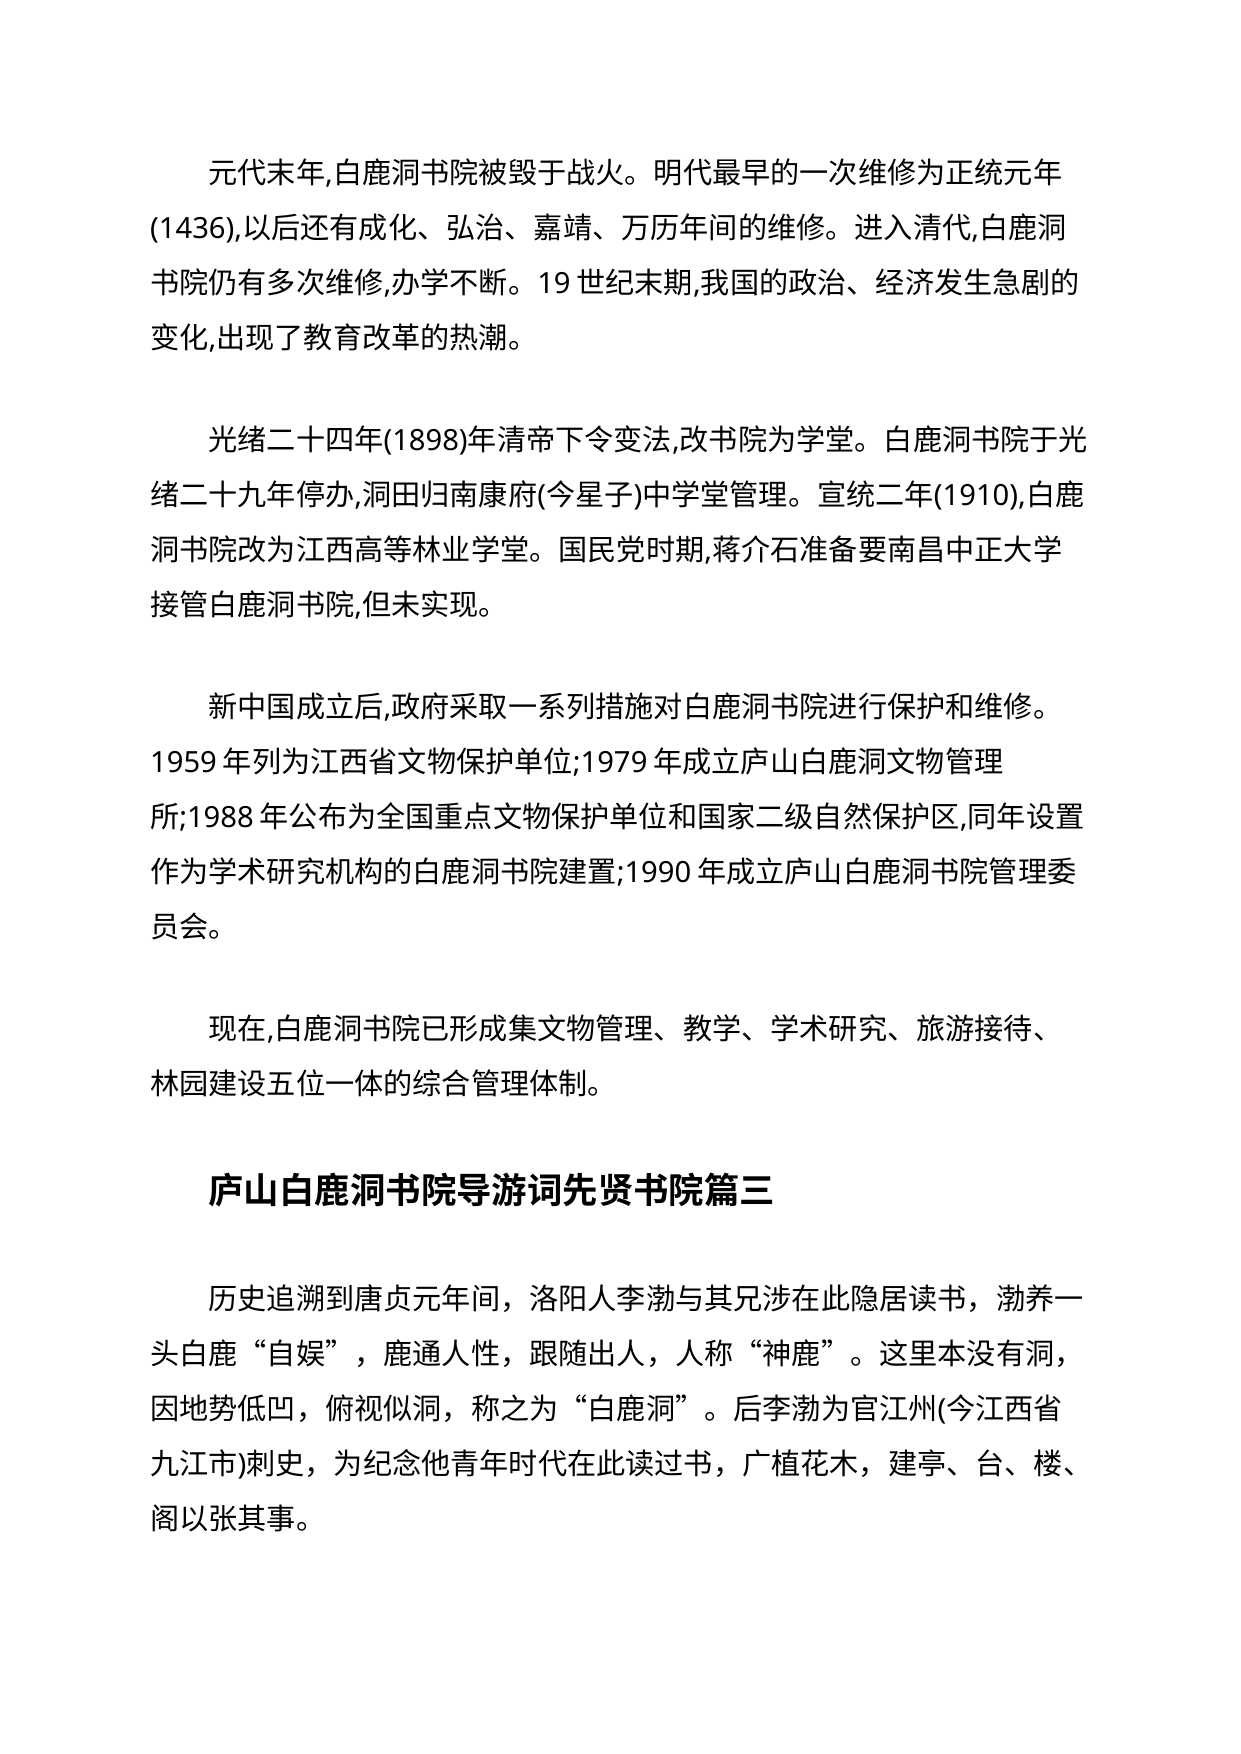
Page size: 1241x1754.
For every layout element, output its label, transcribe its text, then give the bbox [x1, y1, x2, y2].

text 光绪二十四年(1898)年清帝下令变法,改书院为学堂。白鹿洞书院于光绪二十九年停办,洞田归南康府(今星子)中学堂管理。宣统二年(1910),白鹿洞书院改为江西高等林业学堂。国民党时期,蒋介石准备要南昌中正大学接管白鹿洞书院,但未实现。 [150, 417, 1090, 624]
text 历史追溯到唐贞元年间，洛阳人李渤与其兄涉在此隐居读书，渤养一头白鹿“自娱”，鹿通人性，跟随出人，人称“神鹿”。这里本没有洞，因地势低凹，俯视似洞，称之为“白鹿洞”。后李渤为官江州(今江西省九江市)刺史，为纪念他青年时代在此读过书，广植花木，建亭、台、楼、阁以张其事。 [150, 1276, 1090, 1538]
text 现在,白鹿洞书院已形成集文物管理、教学、学术研究、旅游接待、林园建设五位一体的综合管理体制。 [150, 1006, 1090, 1103]
text 新中国成立后,政府采取一系列措施对白鹿洞书院进行保护和维修。1959年列为江西省文物保护单位;1979年成立庐山白鹿洞文物管理所;1988年公布为全国重点文物保护单位和国家二级自然保护区,同年设置作为学术研究机构的白鹿洞书院建置;1990年成立庐山白鹿洞书院管理委员会。 [150, 684, 1090, 946]
text 元代末年,白鹿洞书院被毁于战火。明代最早的一次维修为正统元年(1436),以后还有成化、弘治、嘉靖、万历年间的维修。进入清代,白鹿洞书院仍有多次维修,办学不断。19世纪末期,我国的政治、经济发生急剧的变化,出现了教育改革的热潮。 [150, 150, 1090, 357]
text 庐山白鹿洞书院导游词先贤书院篇三 [150, 1162, 1090, 1214]
